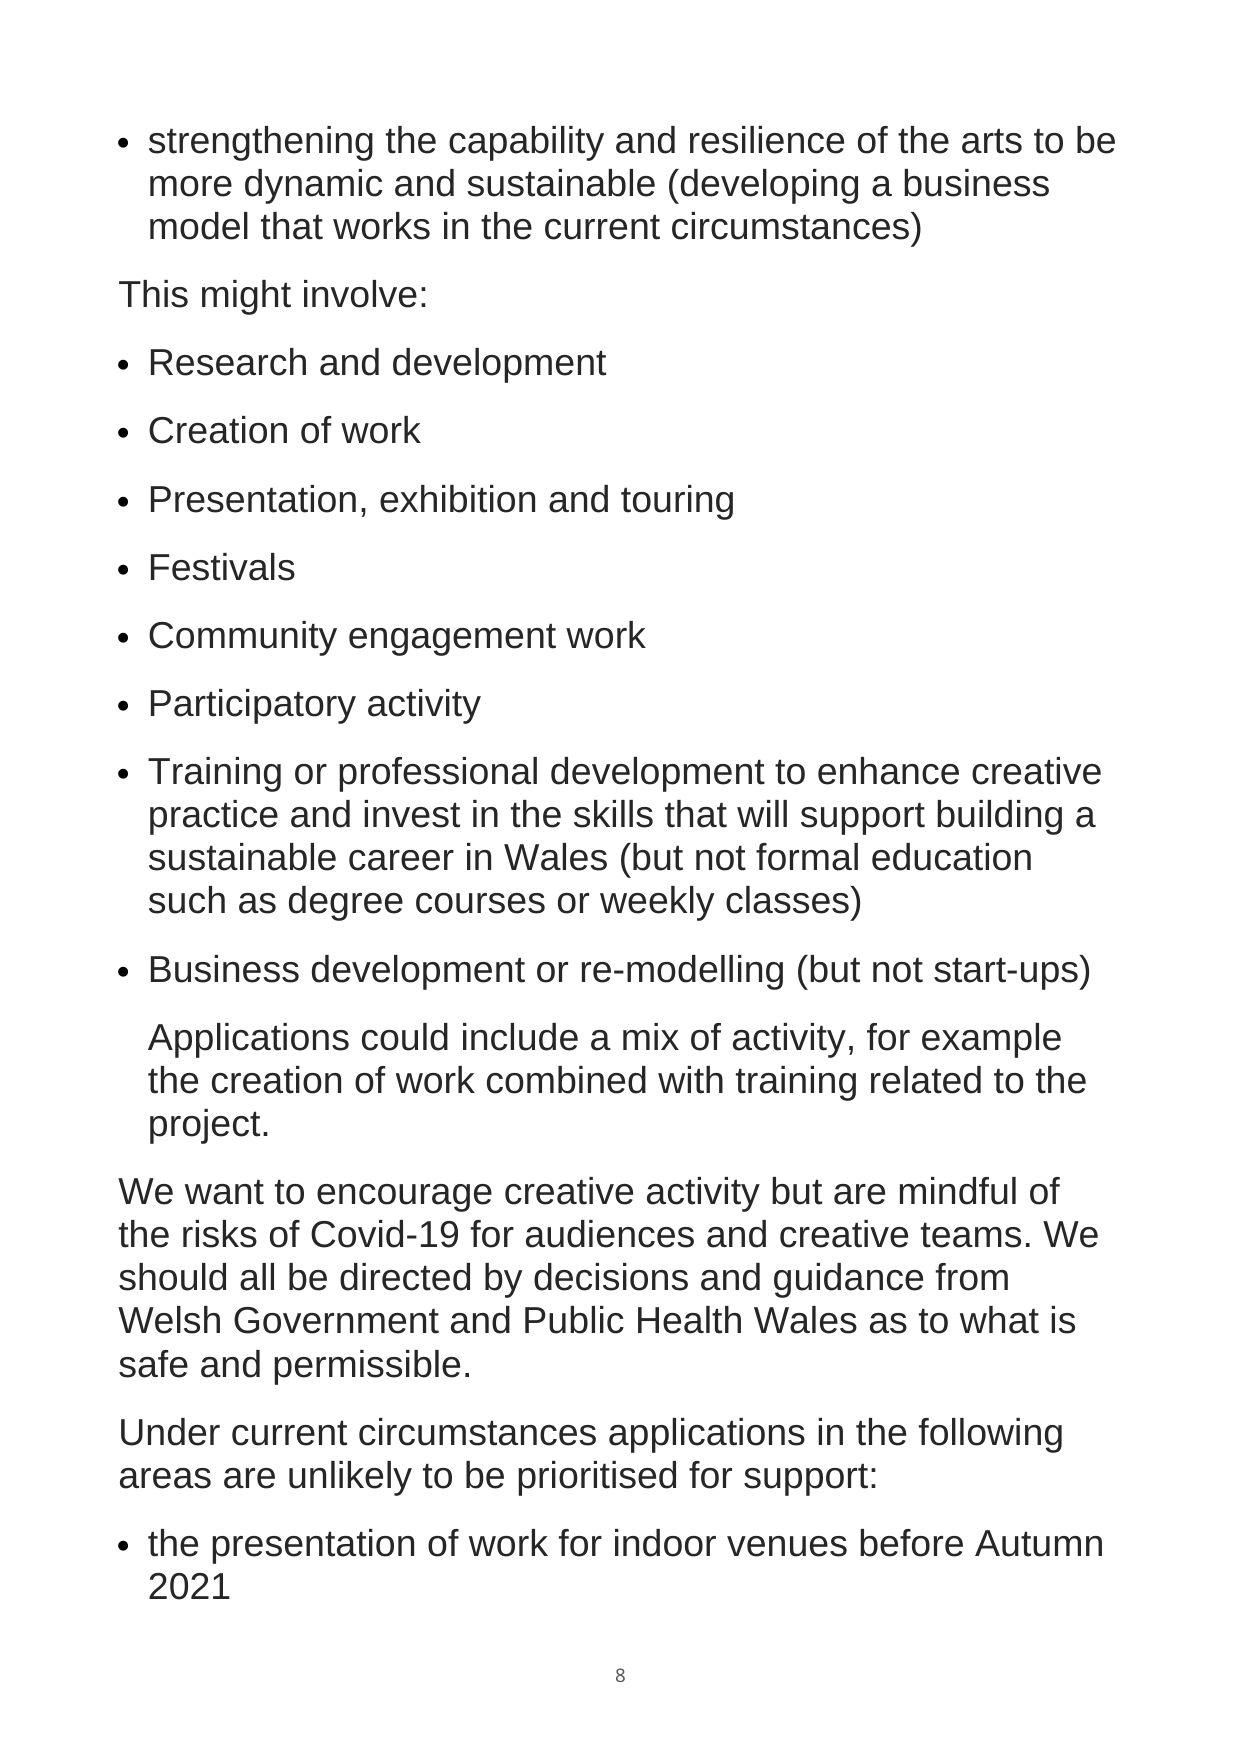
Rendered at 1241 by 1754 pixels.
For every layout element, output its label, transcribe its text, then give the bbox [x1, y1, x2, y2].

list Festivals [118, 545, 1122, 588]
text Applications could include a mix of activity, for example the creation of work combined with training related to the project. [148, 1015, 1122, 1144]
list Community engagement work [118, 613, 1122, 656]
text This might involve: [118, 272, 1122, 316]
text Under current circumstances applications in the following areas are unlikely to be prioritised for support: [118, 1410, 1122, 1496]
list strengthening the capability and resilience of the arts to be more dynamic and sustainable (developing a business model that works in the current circumstances) [118, 118, 1122, 247]
list Creation of work [118, 409, 1122, 452]
list the presentation of work for indoor venues before Autumn 2021 [118, 1521, 1122, 1607]
list Participatory activity [118, 681, 1122, 724]
text We want to encourage creative activity but are mindful of the risks of Covid-19 for audiences and creative teams. We should all be directed by decisions and guidance from Welsh Government and Public Health Wales as to what is safe and permissible. [118, 1169, 1122, 1385]
list Presentation, exhibition and touring [118, 477, 1122, 520]
list Business development or re-modelling (but not start-ups) [118, 947, 1122, 990]
list Research and development [118, 341, 1122, 384]
list Training or professional development to enhance creative practice and invest in the skills that will support building a sustainable career in Wales (but not formal education such as degree courses or weekly classes) [118, 749, 1122, 922]
